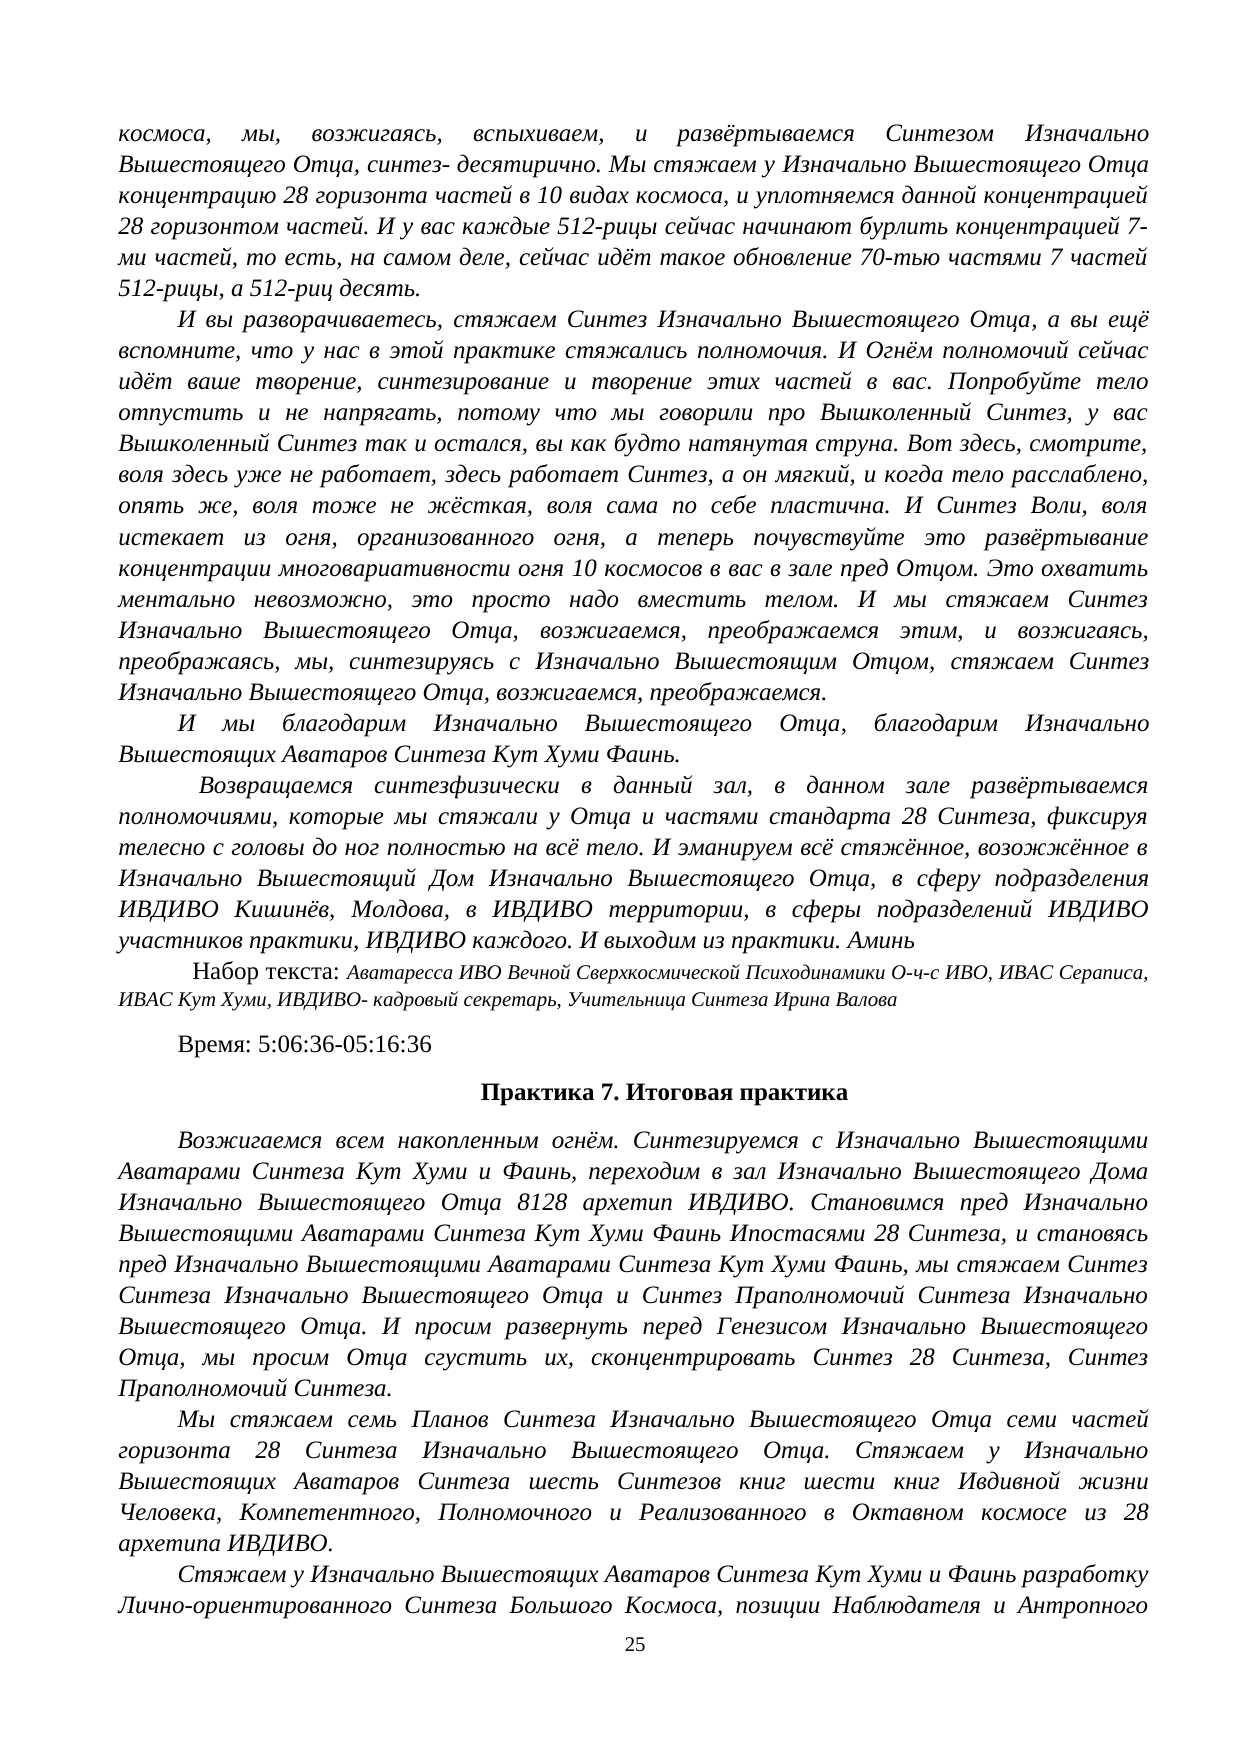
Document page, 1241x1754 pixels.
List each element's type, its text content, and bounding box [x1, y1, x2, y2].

text Возвращаемся синтезфизически в данный зал, в данном зале развёртываемся полномочиями, которые мы стяжали у Отца и частями стандарта 28 Синтеза, фиксируя телесно с головы до ног полностью на всё тело. И эманируем всё стяжённое, возожжённое в Изначально Вышестоящий Дом Изначально Вышестоящего Отца, в сферу подразделения ИВДИВО Кишинёв, Молдова, в ИВДИВО территории, в сферы подразделений ИВДИВО участников практики, ИВДИВО каждого. И выходим из практики. Аминь [118, 770, 1152, 954]
text Время: 5:06:36-05:16:36 [118, 1029, 1152, 1058]
text Возжигаемся всем накопленным огнём. Синтезируемся с Изначально Вышестоящими Аватарами Синтеза Кут Хуми и Фаинь, переходим в зал Изначально Вышестоящего Дома Изначально Вышестоящего Отца 8128 архетип ИВДИВО. Становимся пред Изначально Вышестоящими Аватарами Синтеза Кут Хуми Фаинь Ипостасями 28 Синтеза, и становясь пред Изначально Вышестоящими Аватарами Синтеза Кут Хуми Фаинь, мы стяжаем Синтез Синтеза Изначально Вышестоящего Отца и Синтез Праполномочий Синтеза Изначально Вышестоящего Отца. И просим развернуть перед Генезисом Изначально Вышестоящего Отца, мы просим Отца сгустить их, сконцентрировать Синтез 28 Синтеза, Синтез Праполномочий Синтеза. [118, 1125, 1152, 1402]
text И мы благодарим Изначально Вышестоящего Отца, благодарим Изначально Вышестоящих Аватаров Синтеза Кут Хуми Фаинь. [118, 708, 1152, 768]
text И вы разворачиваетесь, стяжаем Синтез Изначально Вышестоящего Отца, а вы ещё вспомните, что у нас в этой практике стяжались полномочия. И Огнём полномочий сейчас идёт ваше творение, синтезирование и творение этих частей в вас. Попробуйте тело отпустить и не напрягать, потому что мы говорили про Вышколенный Синтез, у вас Вышколенный Синтез так и остался, вы как будто натянутая струна. Вот здесь, смотрите, воля здесь уже не работает, здесь работает Синтез, а он мягкий, и когда тело расслаблено, опять же, воля тоже не жёсткая, воля сама по себе пластична. И Синтез Воли, воля истекает из огня, организованного огня, а теперь почувствуйте это развёртывание концентрации многовариативности огня 10 космосов в вас в зале пред Отцом. Это охватить ментально невозможно, это просто надо вместить телом. И мы стяжаем Синтез Изначально Вышестоящего Отца, возжигаемся, преображаемся этим, и возжигаясь, преображаясь, мы, синтезируясь с Изначально Вышестоящим Отцом, стяжаем Синтез Изначально Вышестоящего Отца, возжигаемся, преображаемся. [118, 304, 1152, 706]
text Набор текста: Аватаресса ИВО Вечной Сверхкосмической Психодинамики О-ч-с ИВО, ИВАС Сераписа, ИВАС Кут Хуми, ИВДИВО- кадровый секретарь, Учительница Синтеза Ирина Валова [118, 956, 1152, 1011]
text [118, 118, 1152, 302]
text Практика 7. Итоговая практика [118, 1077, 1152, 1106]
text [118, 1559, 1152, 1619]
text Мы стяжаем семь Планов Синтеза Изначально Вышестоящего Отца семи частей горизонта 28 Синтеза Изначально Вышестоящего Отца. Стяжаем у Изначально Вышестоящих Аватаров Синтеза шесть Синтезов книг шести книг Ивдивной жизни Человека, Компетентного, Полномочного и Реализованного в Октавном космосе из 28 архетипа ИВДИВО. [118, 1404, 1152, 1557]
